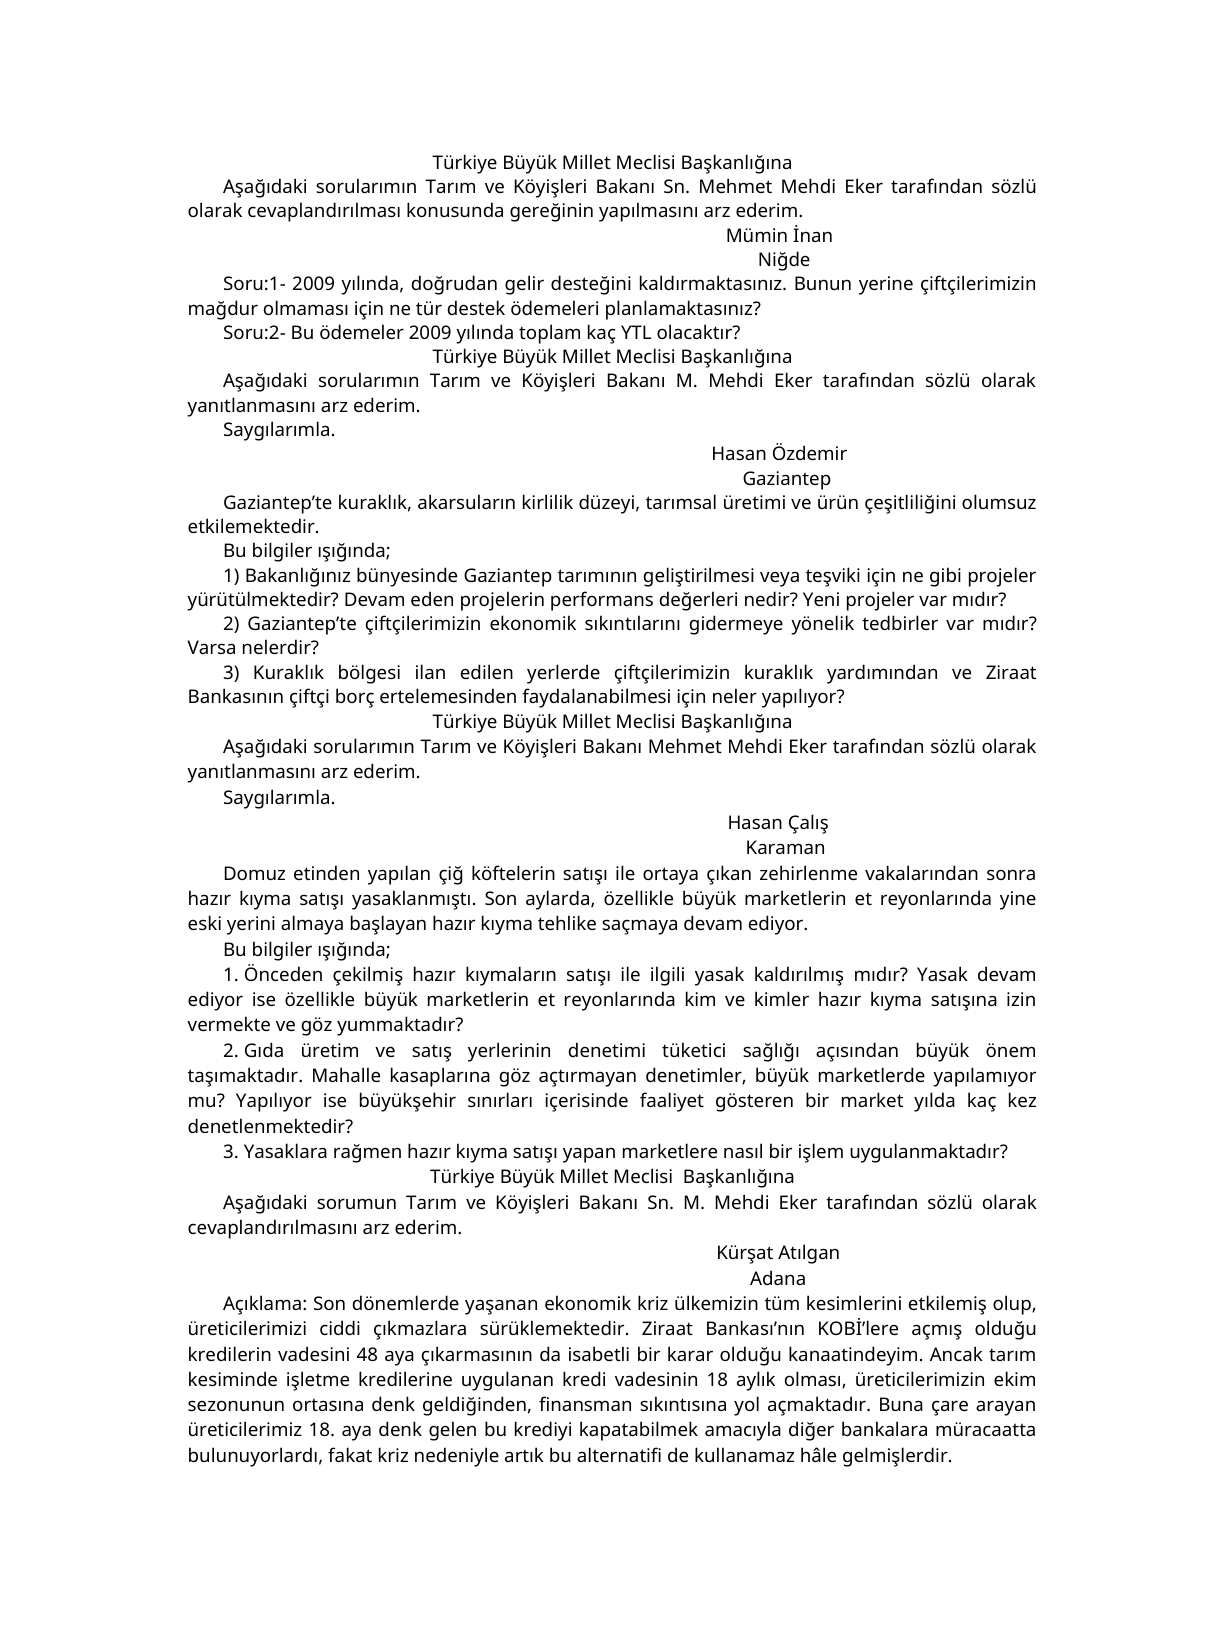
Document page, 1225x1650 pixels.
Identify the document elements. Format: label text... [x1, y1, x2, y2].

text 1. Önceden çekilmiş hazır kıymaların satışı ile ilgili yasak kaldırılmış mıdır? Yasak devam ediyor ise özellikle büyük marketlerin et reyonlarında kim ve kimler hazır kıyma satışına izin vermekte ve göz yummaktadır? [187, 961, 1037, 1037]
text Türkiye Büyük Millet Meclisi Başkanlığına [187, 1163, 1037, 1189]
text Aşağıdaki sorularımın Tarım ve Köyişleri Bakanı Mehmet Mehdi Eker tarafından sözlü olarak yanıtlanmasını arz ederim. [187, 733, 1037, 784]
text Kürşat Atılgan [187, 1239, 1037, 1265]
text Gaziantep [187, 466, 1037, 490]
text Niğde [187, 247, 1037, 271]
text Soru:1- 2009 yılında, doğrudan gelir desteğini kaldırmaktasınız. Bunun yerine çiftçilerimizin mağdur olmaması için ne tür destek ödemeleri planlamaktasınız? [187, 271, 1037, 320]
text Türkiye Büyük Millet Meclisi Başkanlığına [187, 708, 1037, 733]
text 3. Yasaklara rağmen hazır kıyma satışı yapan marketlere nasıl bir işlem uygulanmaktadır? [187, 1138, 1037, 1163]
text 3) Kuraklık bölgesi ilan edilen yerlerde çiftçilerimizin kuraklık yardımından ve Ziraat Bankasının çiftçi borç ertelemesinden faydalanabilmesi için neler yapılıyor? [187, 660, 1037, 708]
text Adana [187, 1265, 1037, 1290]
text Aşağıdaki sorularımın Tarım ve Köyişleri Bakanı M. Mehdi Eker tarafından sözlü olarak yanıtlanmasını arz ederim. [187, 368, 1037, 417]
text 2) Gaziantep’te çiftçilerimizin ekonomik sıkıntılarını gidermeye yönelik tedbirler var mıdır? Varsa nelerdir? [187, 611, 1037, 660]
text Saygılarımla. [187, 784, 1037, 809]
text Hasan Özdemir [187, 441, 1037, 466]
text Saygılarımla. [187, 417, 1037, 441]
text Türkiye Büyük Millet Meclisi Başkanlığına [187, 344, 1037, 368]
text Aşağıdaki sorumun Tarım ve Köyişleri Bakanı Sn. M. Mehdi Eker tarafından sözlü olarak cevaplandırılmasını arz ederim. [187, 1189, 1037, 1239]
text Açıklama: Son dönemlerde yaşanan ekonomik kriz ülkemizin tüm kesimlerini etkilemiş olup, üreticilerimizi ciddi çıkmazlara sürüklemektedir. Ziraat Bankası’nın KOBİ’lere açmış olduğu kredilerin vadesini 48 aya çıkarmasının da isabetli bir karar olduğu kanaatindeyim. Ancak tarım kesiminde işletme kredilerine uygulanan kredi vadesinin 18 aylık olması, üreticilerimizin ekim sezonunun ortasına denk geldiğinden, finansman sıkıntısına yol açmaktadır. Buna çare arayan üreticilerimiz 18. aya denk gelen bu krediyi kapatabilmek amacıyla diğer bankalara müracaatta bulunuyorlardı, fakat kriz nedeniyle artık bu alternatifi de kullanamaz hâle gelmişlerdir. [187, 1290, 1037, 1467]
text Hasan Çalış [187, 809, 1037, 834]
text 2. Gıda üretim ve satış yerlerinin denetimi tüketici sağlığı açısından büyük önem taşımaktadır. Mahalle kasaplarına göz açtırmayan denetimler, büyük marketlerde yapılamıyor mu? Yapılıyor ise büyükşehir sınırları içerisinde faaliyet gösteren bir market yılda kaç kez denetlenmektedir? [187, 1037, 1037, 1138]
text Türkiye Büyük Millet Meclisi Başkanlığına [187, 150, 1037, 174]
text Karaman [187, 834, 1037, 860]
text Bu bilgiler ışığında; [187, 936, 1037, 961]
text Soru:2- Bu ödemeler 2009 yılında toplam kaç YTL olacaktır? [187, 320, 1037, 344]
text 1) Bakanlığınız bünyesinde Gaziantep tarımının geliştirilmesi veya teşviki için ne gibi projeler yürütülmektedir? Devam eden projelerin performans değerleri nedir? Yeni projeler var mıdır? [187, 563, 1037, 611]
text Domuz etinden yapılan çiğ köftelerin satışı ile ortaya çıkan zehirlenme vakalarından sonra hazır kıyma satışı yasaklanmıştı. Son aylarda, özellikle büyük marketlerin et reyonlarında yine eski yerini almaya başlayan hazır kıyma tehlike saçmaya devam ediyor. [187, 860, 1037, 936]
text Mümin İnan [187, 223, 1037, 247]
text Gaziantep’te kuraklık, akarsuların kirlilik düzeyi, tarımsal üretimi ve ürün çeşitliliğini olumsuz etkilemektedir. [187, 490, 1037, 538]
text Bu bilgiler ışığında; [187, 538, 1037, 563]
